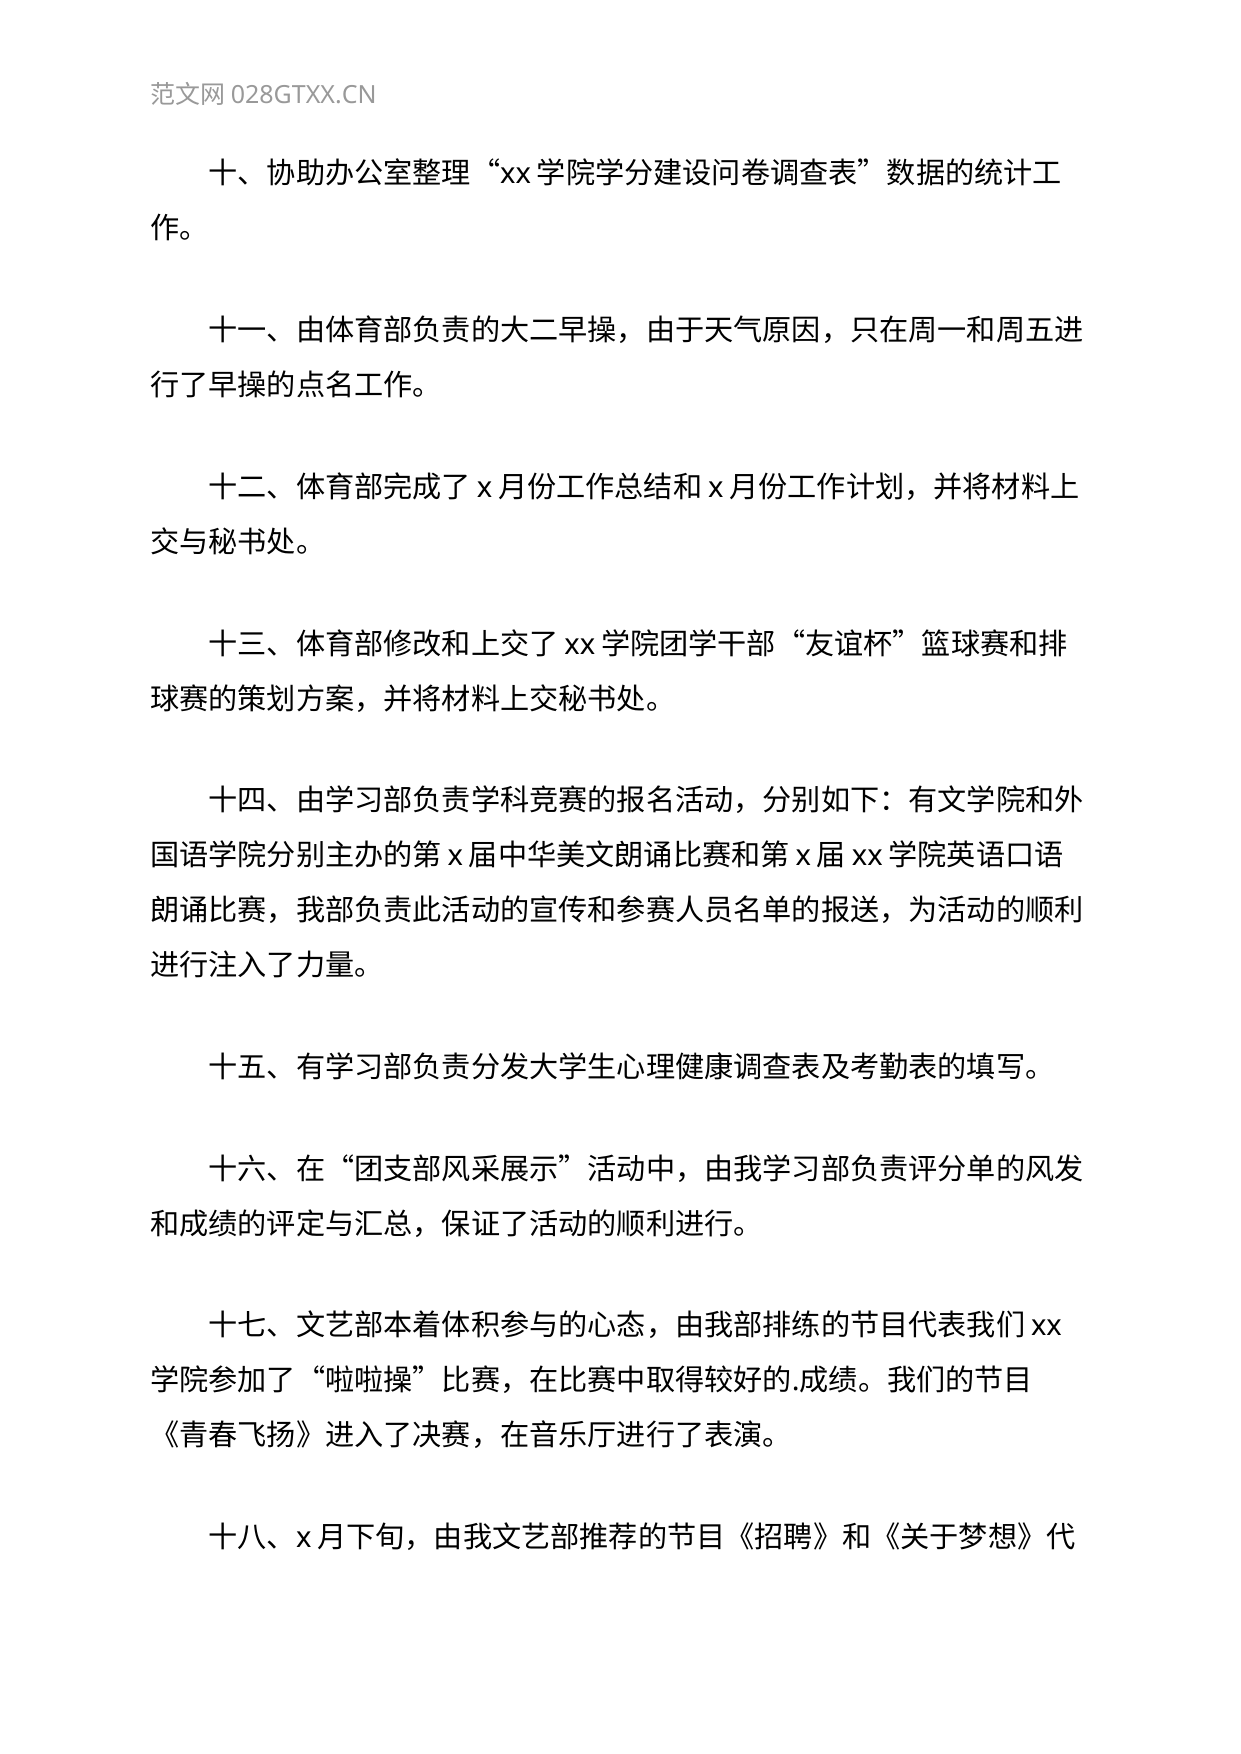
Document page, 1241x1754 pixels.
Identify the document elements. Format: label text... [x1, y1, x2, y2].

text 十七、文艺部本着体积参与的心态，由我部排练的节目代表我们xx学院参加了“啦啦操”比赛，在比赛中取得较好的.成绩。我们的节目《青春飞扬》进入了决赛，在音乐厅进行了表演。 [150, 1302, 1090, 1454]
text 十六、在“团支部风采展示”活动中，由我学习部负责评分单的风发和成绩的评定与汇总，保证了活动的顺利进行。 [150, 1145, 1090, 1242]
text 十五、有学习部负责分发大学生心理健康调查表及考勤表的填写。 [150, 1043, 1090, 1086]
text 十四、由学习部负责学科竞赛的报名活动，分别如下：有文学院和外国语学院分别主办的第x届中华美文朗诵比赛和第x届xx学院英语口语朗诵比赛，我部负责此活动的宣传和参赛人员名单的报送，为活动的顺利进行注入了力量。 [150, 777, 1090, 984]
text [150, 1514, 1090, 1556]
text 十三、体育部修改和上交了xx学院团学干部“友谊杯”篮球赛和排球赛的策划方案，并将材料上交秘书处。 [150, 620, 1090, 717]
text 十一、由体育部负责的大二早操，由于天气原因，只在周一和周五进行了早操的点名工作。 [150, 307, 1090, 404]
text 十二、体育部完成了x月份工作总结和x月份工作计划，并将材料上交与秘书处。 [150, 463, 1090, 561]
text 十、协助办公室整理“xx学院学分建设问卷调查表”数据的统计工作。 [150, 150, 1090, 247]
